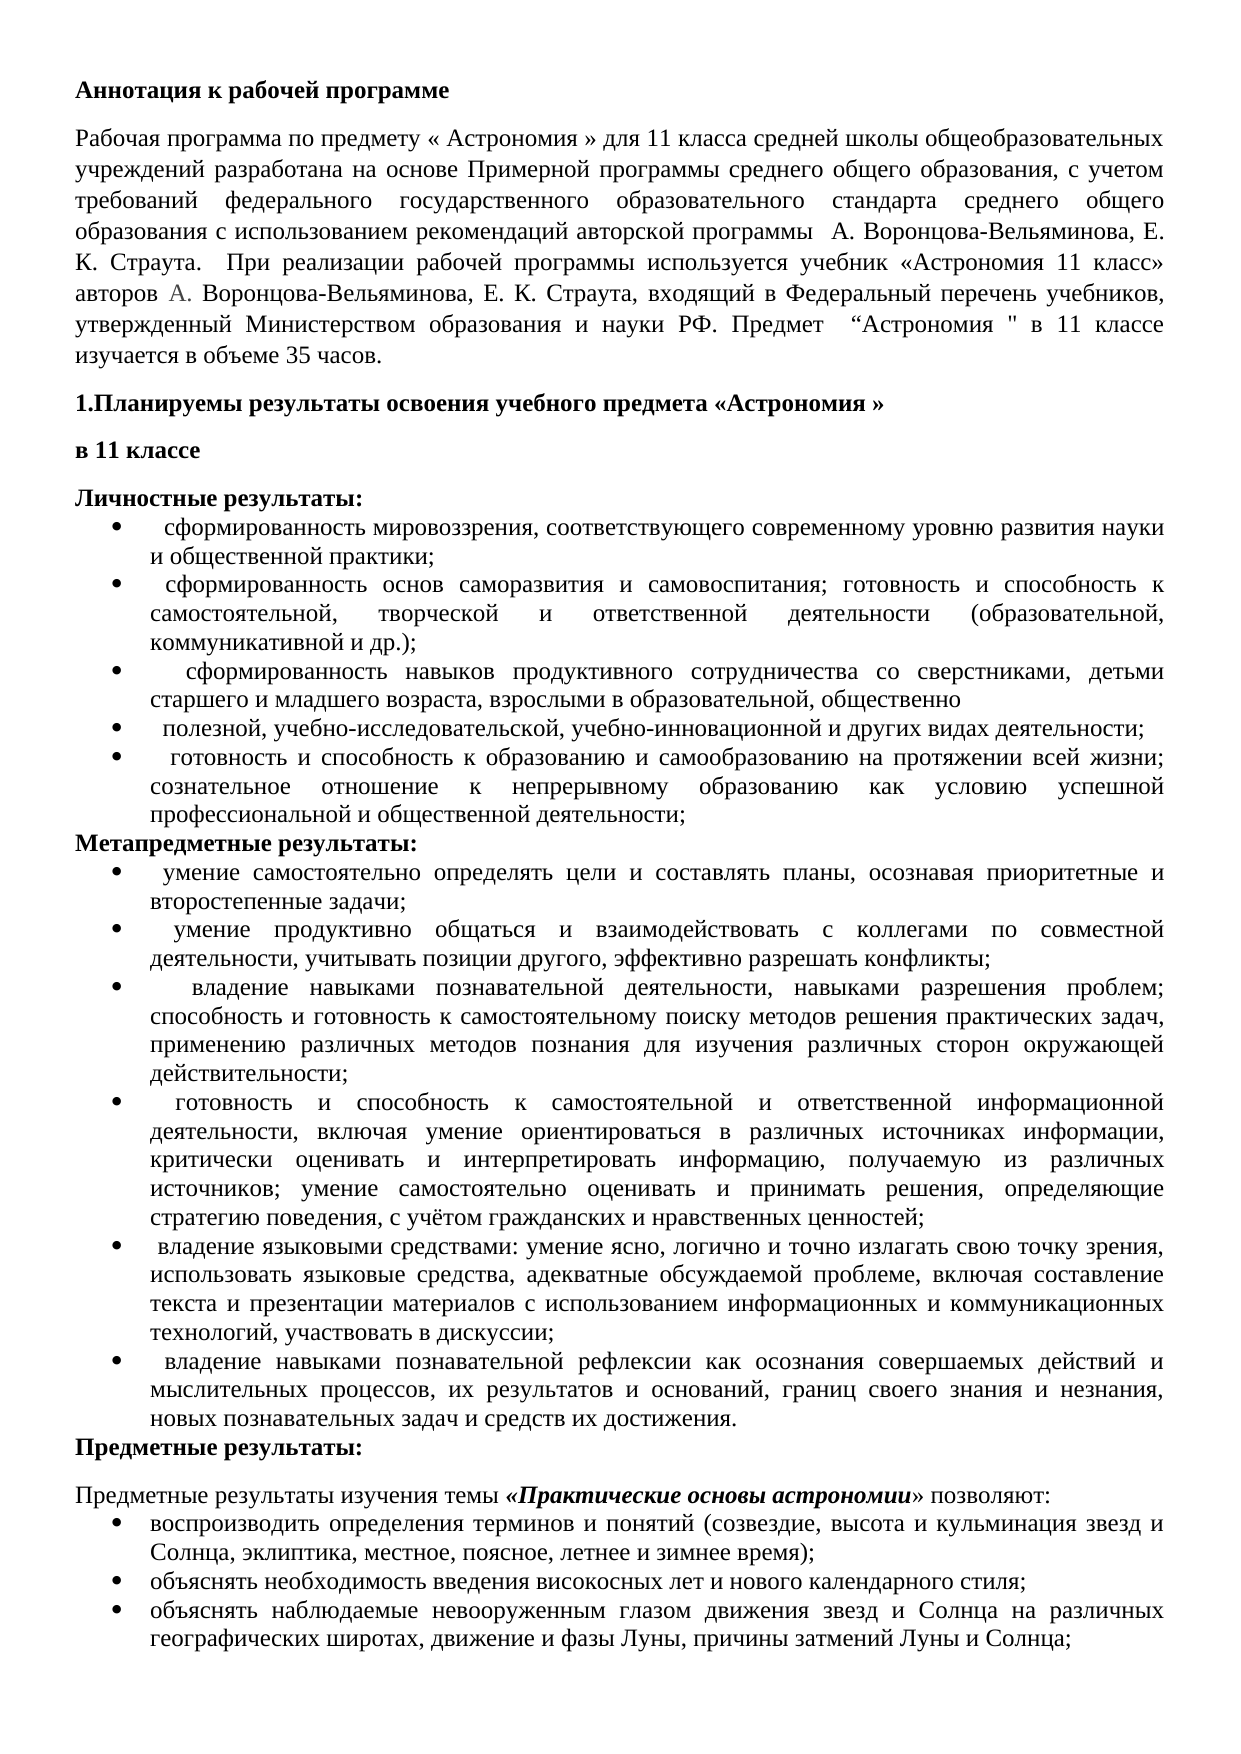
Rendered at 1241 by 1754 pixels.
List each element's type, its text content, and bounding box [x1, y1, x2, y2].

text в 11 классе [75, 436, 1165, 464]
list полезной, учебно-исследовательской, учебно-инновационной и других видах деятельности; [112, 713, 1165, 742]
list готовность и способность к самостоятельной и ответственной информационной деятельности, включая умение ориентироваться в различных источниках информации, критически оценивать и интерпретировать информацию, получаемую из различных источников; умение самостоятельно оценивать и принимать решения, определяющие стратегию поведения, с учётом гражданских и нравственных ценностей; [112, 1087, 1165, 1231]
list умение продуктивно общаться и взаимодействовать с коллегами по совместной деятельности, учитывать позиции другого, эффективно разрешать конфликты; [112, 914, 1165, 972]
list умение самостоятельно определять цели и составлять планы, осознавая приоритетные и второстепенные задачи; [112, 857, 1165, 914]
text Предметные результаты изучения темы «Практические основы астрономии» позволяют: [75, 1480, 1165, 1508]
list готовность и способность к образованию и самообразованию на протяжении всей жизни; сознательное отношение к непрерывному образованию как условию успешной профессиональной и общественной деятельности; [112, 742, 1165, 828]
list владение языковыми средствами: умение ясно, логично и точно излагать свою точку зрения, использовать языковые средства, адекватные обсуждаемой проблеме, включая составление текста и презентации материалов с использованием информационных и коммуникационных технологий, участвовать в дискуссии; [112, 1231, 1165, 1346]
list сформированность основ саморазвития и самовоспитания; готовность и способность к самостоятельной, творческой и ответственной деятельности (образовательной, коммуникативной и др.); [112, 569, 1165, 656]
text Рабочая программа по предмету « Астрономия » для 11 класса средней школы общеобразовательных учреждений разработана на основе Примерной программы среднего общего образования, с учетом требований федерального государственного образовательного стандарта среднего общего образования с использованием рекомендаций авторской программы А. Воронцова-Вельяминова, Е. К. Страута. При реализации рабочей программы используется учебник «Астрономия 11 класс» авторов А. Воронцова-Вельяминова, Е. К. Страута, входящий в Федеральный перечень учебников, утвержденный Министерством образования и науки РФ. Предмет “Астрономия " в 11 классе изучается в объеме 35 часов. [75, 123, 1165, 369]
list владение навыками познавательной деятельности, навыками разрешения проблем; способность и готовность к самостоятельному поиску методов решения практических задач, применению различных методов познания для изучения различных сторон окружающей действительности; [112, 972, 1165, 1087]
text Предметные результаты: [75, 1432, 1165, 1461]
text Личностные результаты: [75, 483, 1165, 512]
text Метапредметные результаты: [75, 828, 1165, 857]
list сформированность мировоззрения, соответствующего современному уровню развития науки и общественной практики; [112, 512, 1165, 569]
list объяснять наблюдаемые невооруженным глазом движения звезд и Солнца на различных географических широтах, движение и фазы Луны, причины затмений Луны и Солнца; [112, 1595, 1165, 1652]
list воспроизводить определения терминов и понятий (созвездие, высота и кульминация звезд и Солнца, эклиптика, местное, поясное, летнее и зимнее время); [112, 1508, 1165, 1566]
list владение навыками познавательной рефлексии как осознания совершаемых действий и мыслительных процессов, их результатов и оснований, границ своего знания и незнания, новых познавательных задач и средств их достижения. [112, 1346, 1165, 1432]
list сформированность навыков продуктивного сотрудничества со сверстниками, детьми старшего и младшего возраста, взрослыми в образовательной, общественно [112, 656, 1165, 713]
text 1.Планируемы результаты освоения учебного предмета «Астрономия » [75, 388, 1165, 417]
list объяснять необходимость введения високосных лет и нового календарного стиля; [112, 1566, 1165, 1595]
text Аннотация к рабочей программе [75, 75, 1165, 104]
